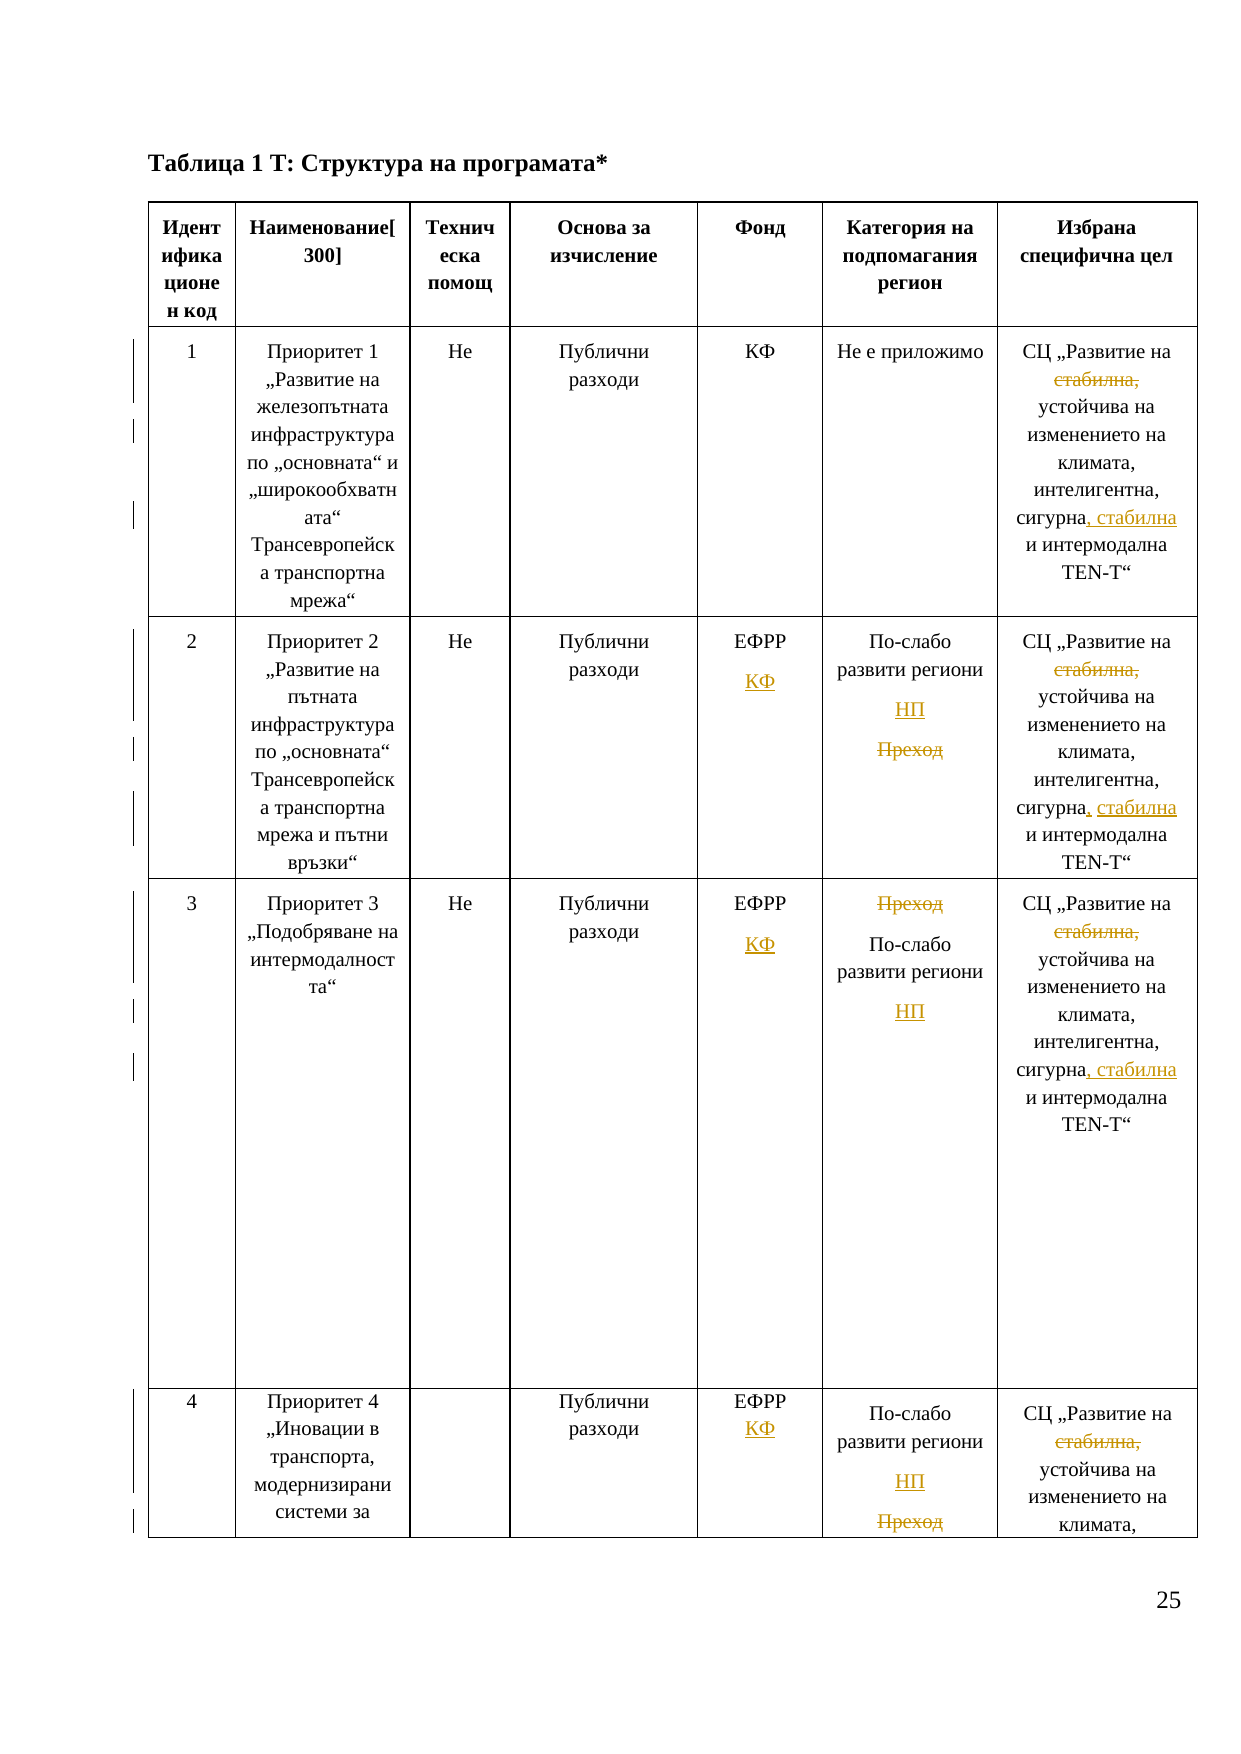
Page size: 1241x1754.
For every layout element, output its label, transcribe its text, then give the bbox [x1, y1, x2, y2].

table_header Идентификационен код [149, 203, 235, 326]
table_cell СЦ „Развитие на устойчива на изменението на климата, интелигентна, сигурна и интермодална TEN-T“ [998, 879, 1197, 1388]
table_cell Публични разходи [511, 1389, 697, 1537]
table_cell 4 [149, 1389, 235, 1537]
table_cell 2 [149, 617, 235, 878]
table_cell Не [411, 617, 509, 878]
table_header Избрана специфична цел [998, 203, 1197, 326]
table_cell Приоритет 3 „Подобряване на интермодалността“ [236, 879, 409, 1388]
table_cell Приоритет 2 „Развитие на пътната инфраструктура по „основната“ Трансевропейска транспортна мрежа и пътни връзки“ [236, 617, 409, 878]
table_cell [998, 1389, 1197, 1537]
table_cell ЕФРР [698, 1389, 822, 1537]
table_cell ЕФРР [698, 879, 822, 1388]
table_cell Публични разходи [511, 879, 697, 1388]
table_cell ЕФРР [698, 617, 822, 878]
table_cell Публични разходи [511, 617, 697, 878]
text Таблица 1 Т: Структура на програмата* [148, 148, 1093, 176]
table_cell СЦ „Развитие на устойчива на изменението на климата, интелигентна, сигурна и интермодална TEN-T“ [998, 617, 1197, 878]
table_header Основа за изчисление [511, 203, 697, 326]
table_cell 3 [149, 879, 235, 1388]
table_cell Публични разходи [511, 327, 697, 616]
table_cell Не [411, 879, 509, 1388]
table_cell Не е приложимо [823, 327, 997, 616]
table_cell КФ [698, 327, 822, 616]
table_cell По-слабо развити региони [823, 879, 997, 1388]
table_cell 1 [149, 327, 235, 616]
table_cell Приоритет 1 „Развитие на железопътната инфраструктура по „основната“ и „широкообхватната“ Трансевропейска транспортна мрежа“ [236, 327, 409, 616]
table_cell По-слабо развити региони [823, 617, 997, 878]
table_cell Не [411, 327, 509, 616]
table_header Фонд [698, 203, 822, 326]
table_header Категория на подпомагания регион [823, 203, 997, 326]
table_header Техническа помощ [411, 203, 509, 326]
table_cell СЦ „Развитие на устойчива на изменението на климата, интелигентна, сигурна и интермодална TEN-T“ [998, 327, 1197, 616]
table_header Наименование[300] [236, 203, 409, 326]
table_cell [823, 1389, 997, 1537]
table_cell [411, 1389, 509, 1537]
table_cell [236, 1389, 409, 1537]
